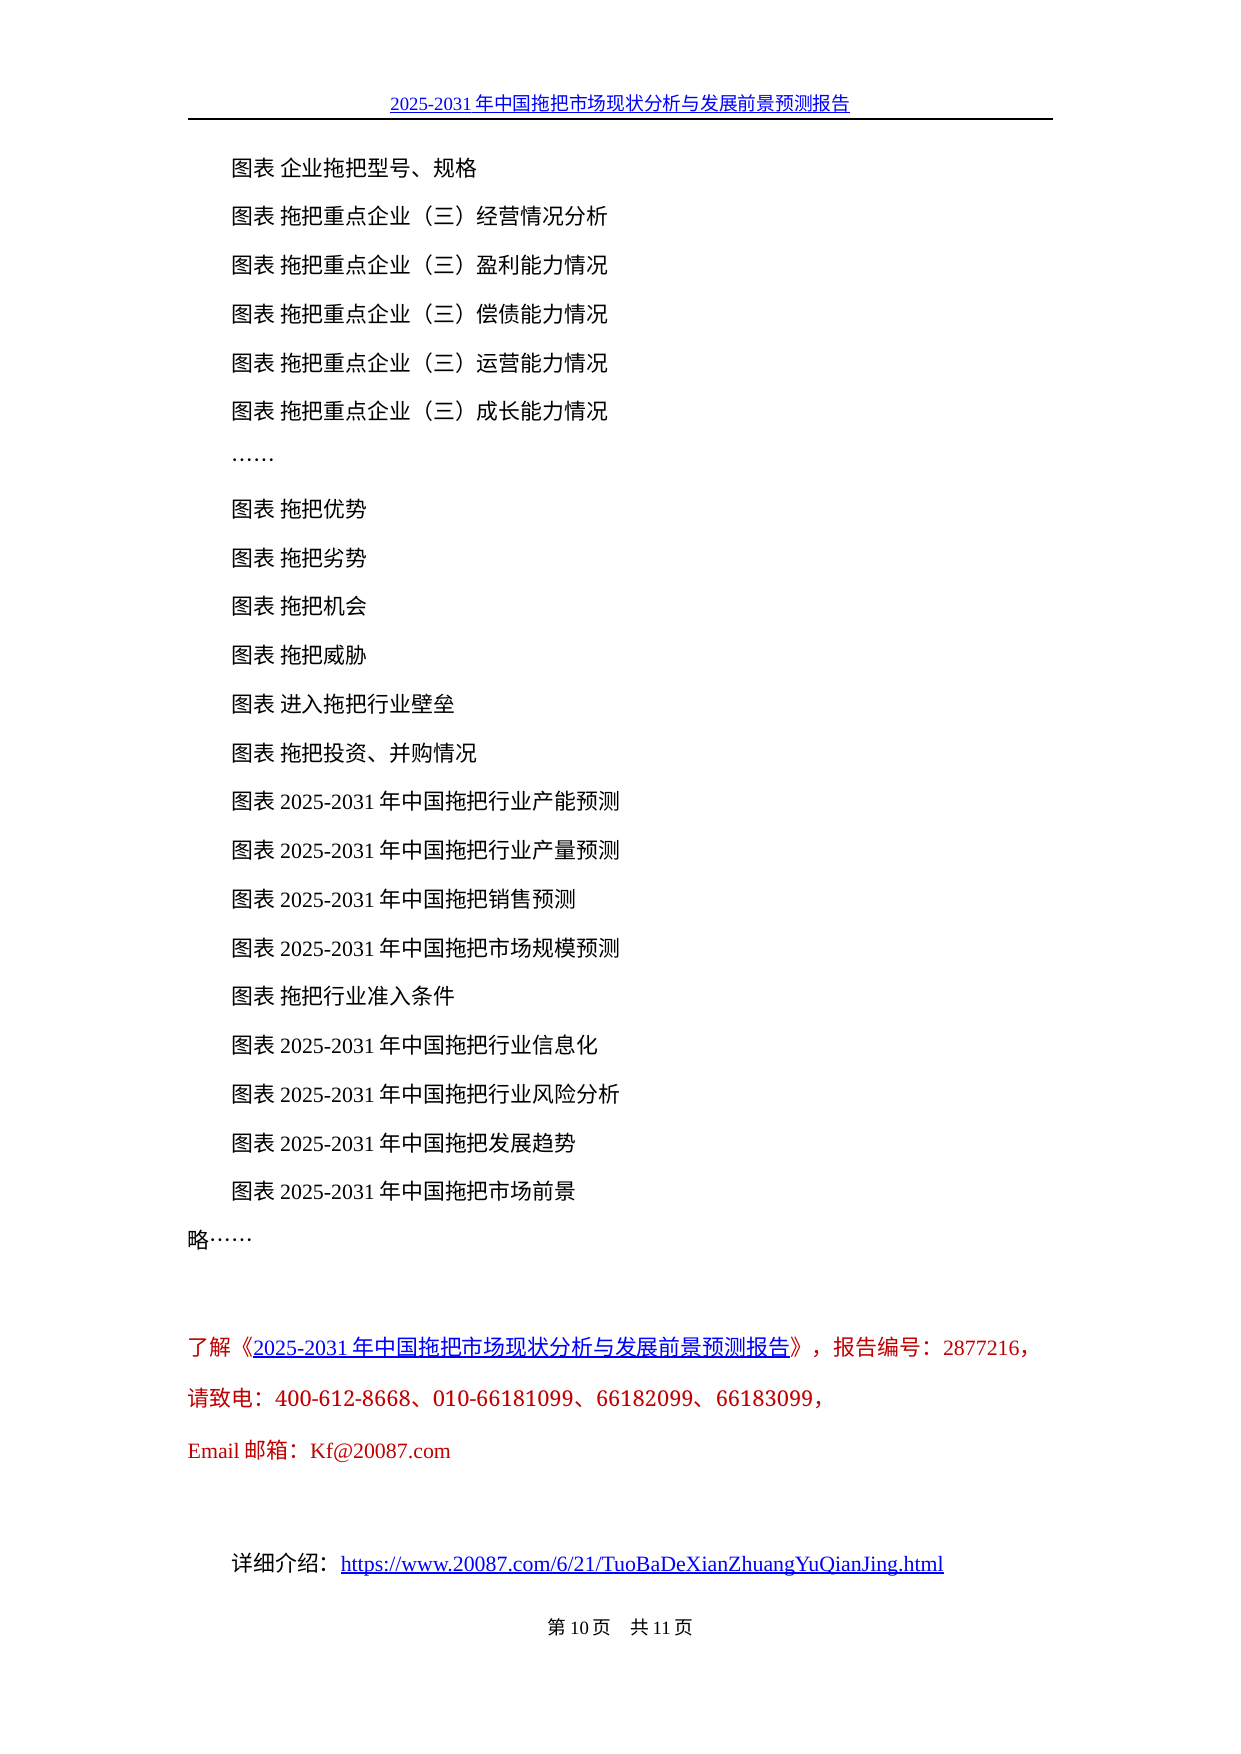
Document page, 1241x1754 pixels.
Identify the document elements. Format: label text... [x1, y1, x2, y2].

text 了解《2025-2031年中国拖把市场现状分析与发展前景预测报告》，报告编号：2877216， [187, 1329, 1053, 1362]
text Email邮箱：Kf@20087.com [187, 1432, 1053, 1465]
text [187, 150, 1053, 1255]
text 详细介绍：https://www.20087.com/6/21/TuoBaDeXianZhuangYuQianJing.html [187, 1545, 1053, 1578]
text 请致电：400-612-8668、010-66181099、66182099、66183099， [187, 1381, 1053, 1413]
